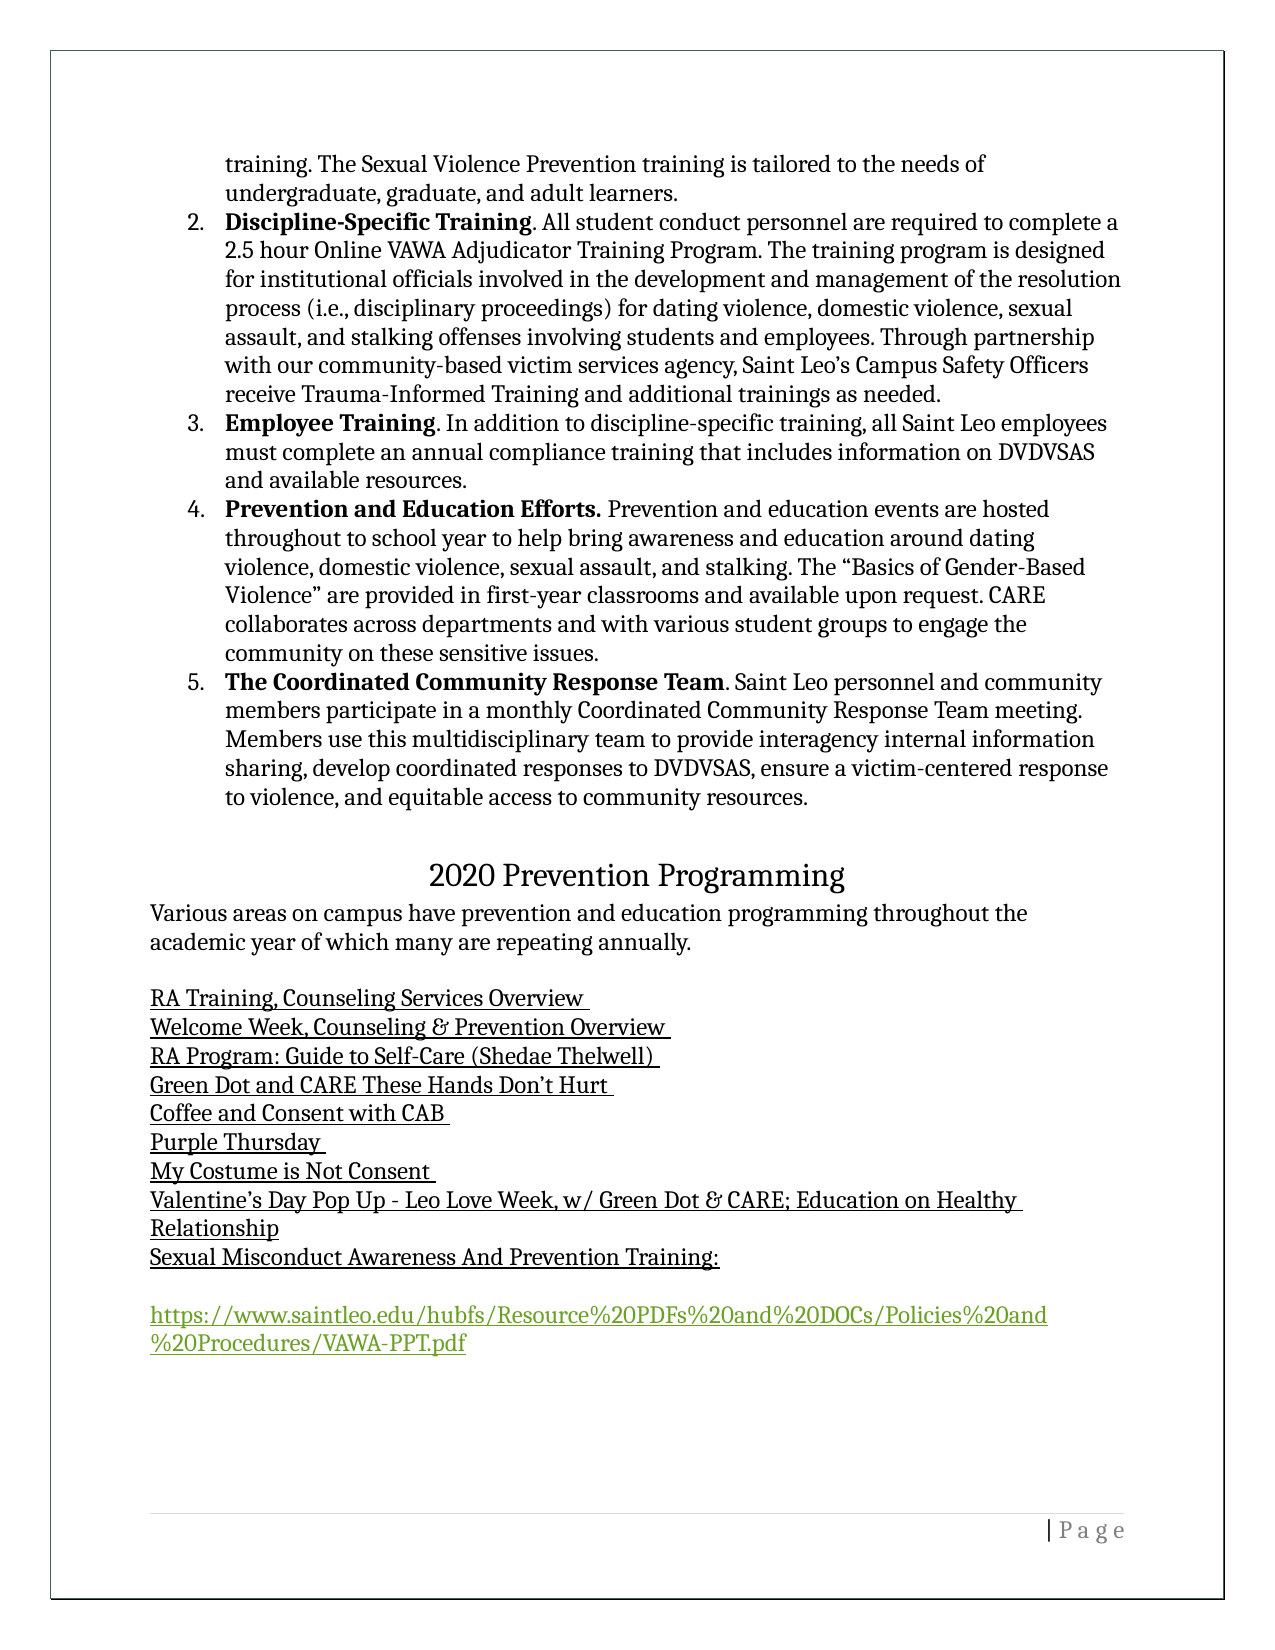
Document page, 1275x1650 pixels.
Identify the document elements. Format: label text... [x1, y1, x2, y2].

subtitle 2020 Prevention Programming [150, 857, 1124, 895]
text Sexual Misconduct Awareness And Prevention Training: [150, 1243, 1124, 1301]
text Welcome Week, Counseling & Prevention Overview [150, 1013, 1124, 1042]
text https://www.saintleo.edu/hubfs/Resource%20PDFs%20and%20DOCs/Policies%20and%20Procedures/VAWA-PPT.pdf [150, 1301, 1124, 1358]
text Valentine’s Day Pop Up - Leo Love Week, w/ Green Dot & CARE; Education on Healthy Relationship [150, 1186, 1124, 1243]
list Prevention and Education Efforts. Prevention and education events are hosted throughout to school year to help bring awareness and education around dating violence, domestic violence, sexual assault, and stalking. The “Basics of Gender-Based Violence” are provided in first-year classrooms and available upon request. CARE collaborates across departments and with various student groups to engage the community on these sensitive issues. [187, 495, 1124, 667]
text Green Dot and CARE These Hands Don’t Hurt [150, 1071, 1124, 1099]
text RA Training, Counseling Services Overview [150, 984, 1124, 1013]
text Coffee and Consent with CAB [150, 1099, 1124, 1128]
text Various areas on campus have prevention and education programming throughout the academic year of which many are repeating annually. [150, 899, 1124, 957]
text Purple Thursday [150, 1128, 1124, 1157]
list The Coordinated Community Response Team. Saint Leo personnel and community members participate in a monthly Coordinated Community Response Team meeting. Members use this multidisciplinary team to provide interagency internal information sharing, develop coordinated responses to DVDVSAS, ensure a victim-centered response to violence, and equitable access to community resources. [187, 667, 1124, 811]
list Employee Training. In addition to discipline-specific training, all Saint Leo employees must complete an annual compliance training that includes information on DVDVSAS and available resources. [187, 409, 1124, 495]
text RA Program: Guide to Self-Care (Shedae Thelwell) [150, 1042, 1124, 1071]
text My Costume is Not Consent [150, 1157, 1124, 1186]
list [187, 150, 1124, 207]
list Discipline-Specific Training. All student conduct personnel are required to complete a 2.5 hour Online VAWA Adjudicator Training Program. The training program is designed for institutional officials involved in the development and management of the resolution process (i.e., disciplinary proceedings) for dating violence, domestic violence, sexual assault, and stalking offenses involving students and employees. Through partnership with our community-based victim services agency, Saint Leo’s Campus Safety Officers receive Trauma-Informed Training and additional trainings as needed. [187, 207, 1124, 409]
